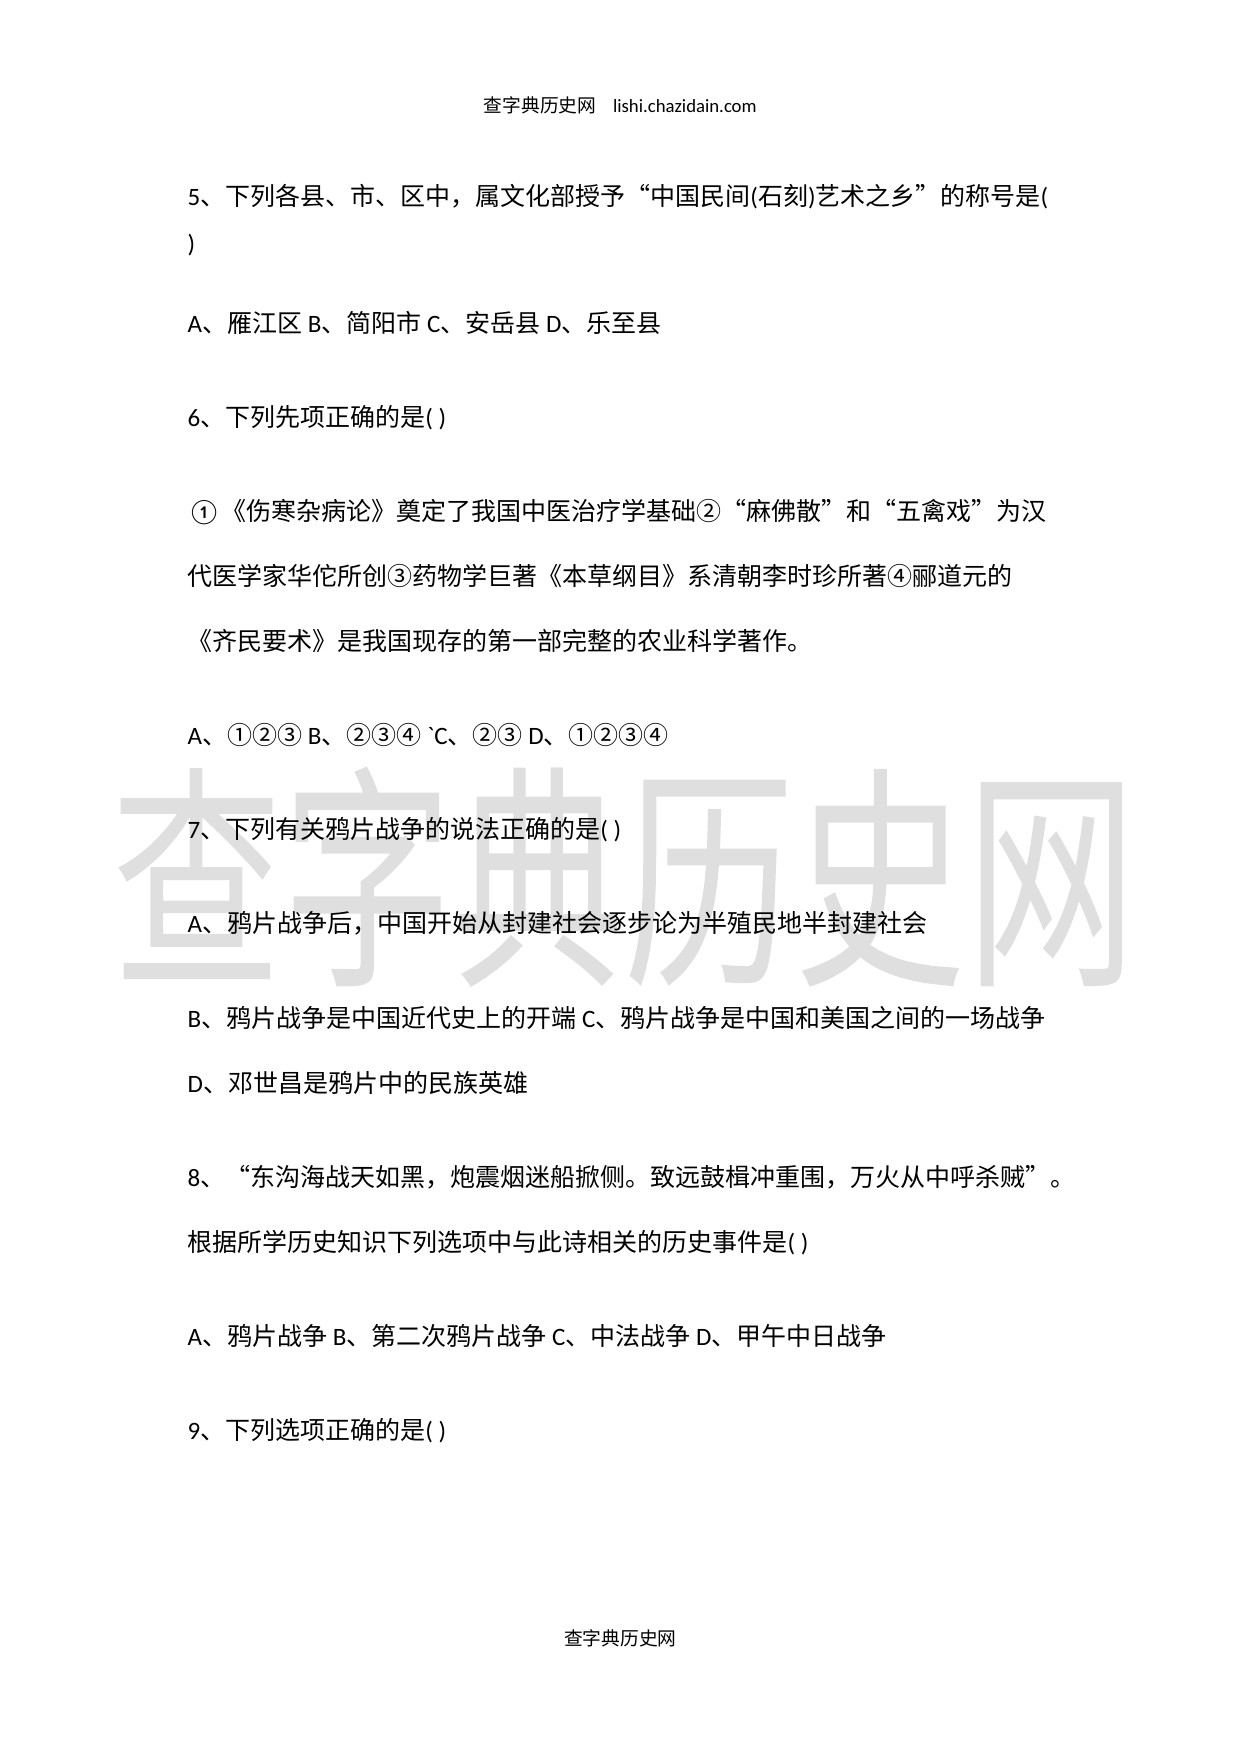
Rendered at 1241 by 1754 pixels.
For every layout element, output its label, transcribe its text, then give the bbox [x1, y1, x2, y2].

text B、鸦片战争是中国近代史上的开端 C、鸦片战争是中国和美国之间的一场战争D、邓世昌是鸦片中的民族英雄 [187, 984, 1053, 1114]
text A、①②③ B、②③④ `C、②③ D、①②③④ [187, 701, 1053, 766]
text ①《伤寒杂病论》奠定了我国中医治疗学基础②“麻佛散”和“五禽戏”为汉代医学家华佗所创③药物学巨著《本草纲目》系清朝李时珍所著④郦道元的《齐民要术》是我国现存的第一部完整的农业科学著作。 [187, 477, 1053, 672]
text A、鸦片战争 B、第二次鸦片战争 C、中法战争 D、甲午中日战争 [187, 1302, 1053, 1367]
text 6、下列先项正确的是( ) [187, 383, 1053, 448]
text 8、“东沟海战天如黑，炮震烟迷船掀侧。致远鼓楫冲重围，万火从中呼杀贼”。根据所学历史知识下列选项中与此诗相关的历史事件是( ) [187, 1143, 1053, 1273]
text A、鸦片战争后，中国开始从封建社会逐步论为半殖民地半封建社会 [187, 889, 1053, 954]
text 9、下列选项正确的是( ) [187, 1396, 1053, 1461]
text A、雁江区 B、简阳市 C、安岳县 D、乐至县 [187, 289, 1053, 354]
text 7、下列有关鸦片战争的说法正确的是( ) [187, 795, 1053, 860]
text 5、下列各县、市、区中，属文化部授予“中国民间(石刻)艺术之乡”的称号是( ) [187, 162, 1053, 259]
